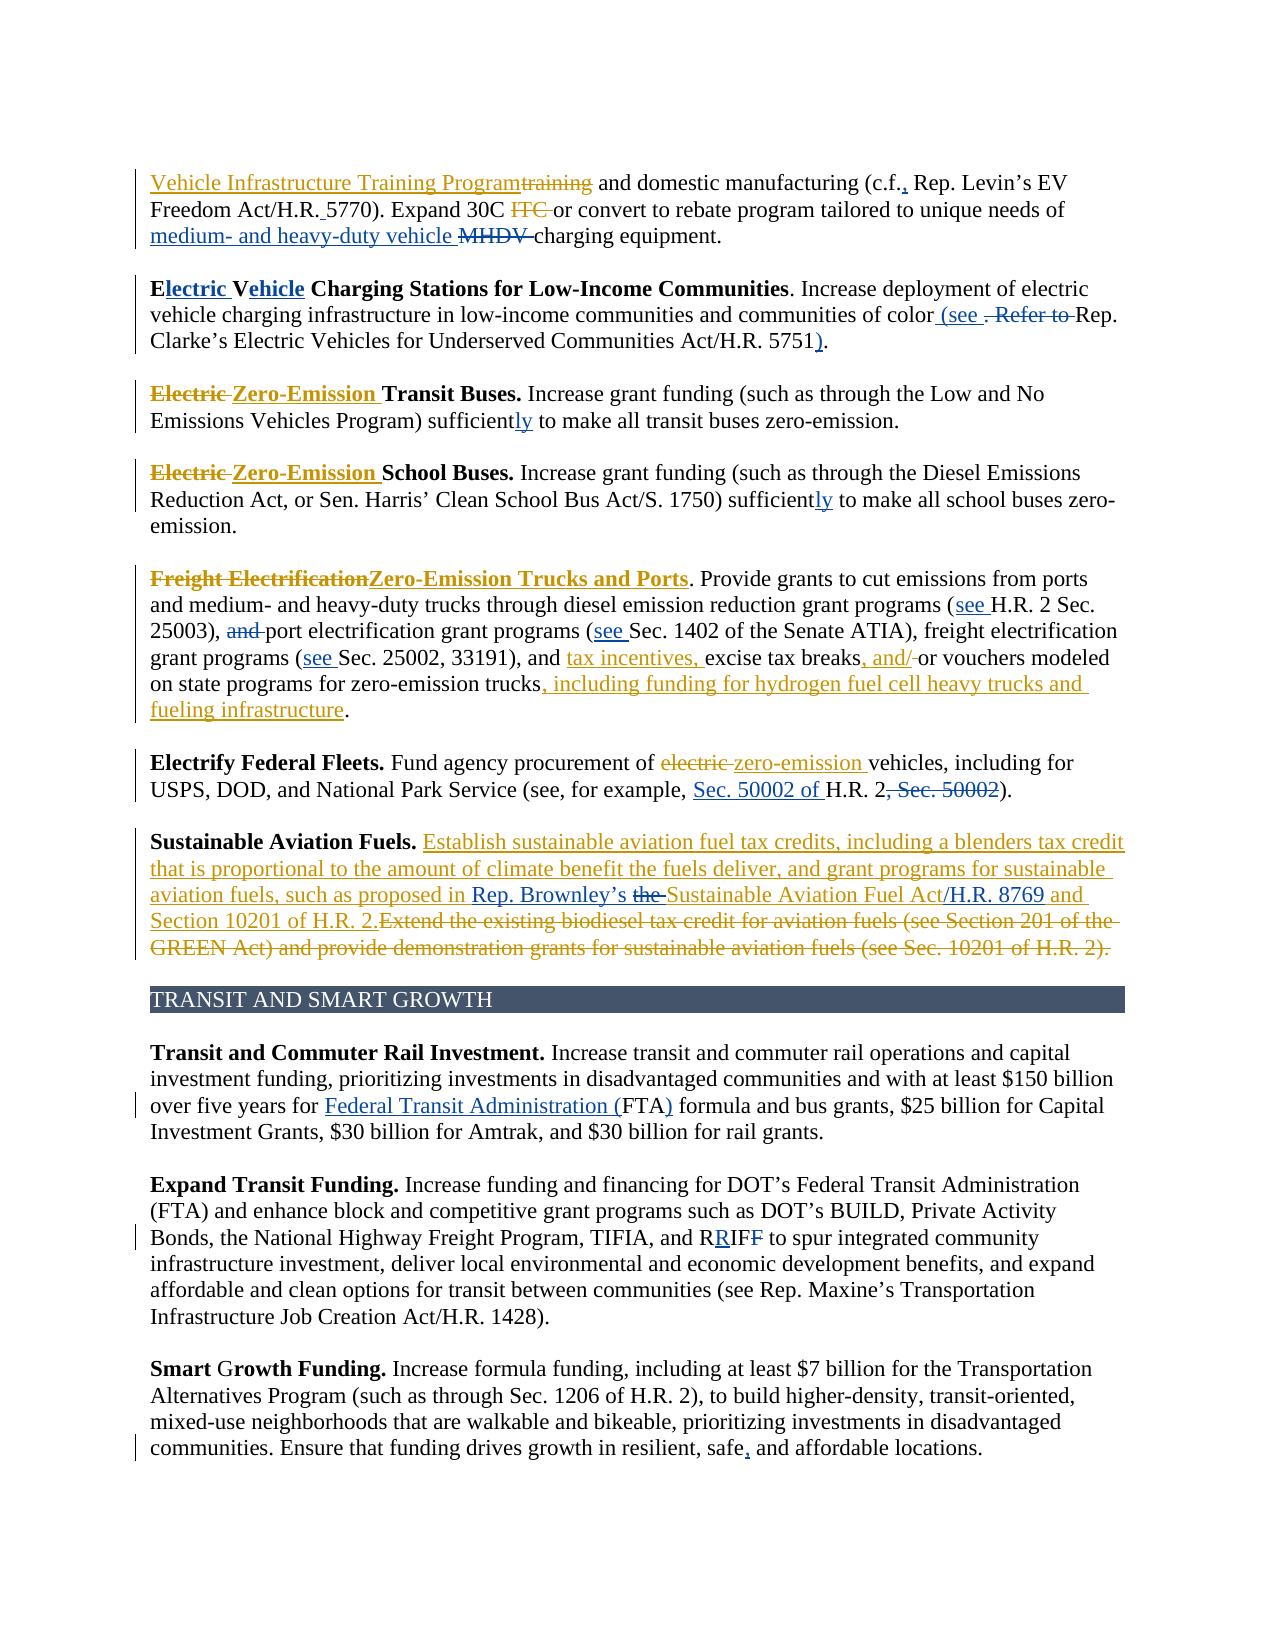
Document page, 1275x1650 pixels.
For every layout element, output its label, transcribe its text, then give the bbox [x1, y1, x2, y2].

text EV Charging Stations for Low-Income Communities. Increase deployment of electric vehicle charging infrastructure in low-income communities and communities of colorRep. Clarke’s Electric Vehicles for Underserved Communities Act/H.R. 5751. [150, 275, 1125, 354]
text TRANSIT AND SMART GROWTH [150, 986, 1125, 1013]
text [150, 169, 1125, 248]
text Expand Transit Funding. Increase funding and financing for DOT’s Federal Transit Administration (FTA) and enhance block and competitive grant programs such as DOT’s BUILD, Private Activity Bonds, the National Highway Freight Program, TIFIA, and RIF to spur integrated community infrastructure investment, deliver local environmental and economic development benefits, and expand affordable and clean options for transit between communities (see Rep. Maxine’s Transportation Infrastructure Job Creation Act/H.R. 1428). [150, 1171, 1125, 1329]
text Transit Buses. Increase grant funding (such as through the Low and No Emissions Vehicles Program) sufficient to make all transit buses zero-emission. [150, 380, 1125, 433]
text School Buses. Increase grant funding (such as through the Diesel Emissions Reduction Act, or Sen. Harris’ Clean School Bus Act/S. 1750) sufficient to make all school buses zero-emission. [150, 459, 1125, 538]
text Smart Growth Funding. Increase formula funding, including at least $7 billion for the Transportation Alternatives Program (such as through Sec. 1206 of H.R. 2), to build higher-density, transit-oriented, mixed-use neighborhoods that are walkable and bikeable, prioritizing investments in disadvantaged communities. Ensure that funding drives growth in resilient, safe and affordable locations. [150, 1355, 1125, 1461]
text Sustainable Aviation Fuels. [150, 828, 1125, 960]
text Electrify Federal Fleets. Fund agency procurement of vehicles, including for USPS, DOD, and National Park Service (see, for example, H.R. 2). [150, 749, 1125, 802]
text Transit and Commuter Rail Investment. Increase transit and commuter rail operations and capital investment funding, prioritizing investments in disadvantaged communities and with at least $150 billion over five years for FTA formula and bus grants, $25 billion for Capital Investment Grants, $30 billion for Amtrak, and $30 billion for rail grants. [150, 1039, 1125, 1144]
text . Provide grants to cut emissions from ports and medium- and heavy-duty trucks through diesel emission reduction grant programs (H.R. 2 Sec. 25003), port electrification grant programs (Sec. 1402 of the Senate ATIA), freight electrification grant programs (Sec. 25002, 33191), and excise tax breaksor vouchers modeled on state programs for zero-emission trucks. [150, 565, 1125, 723]
